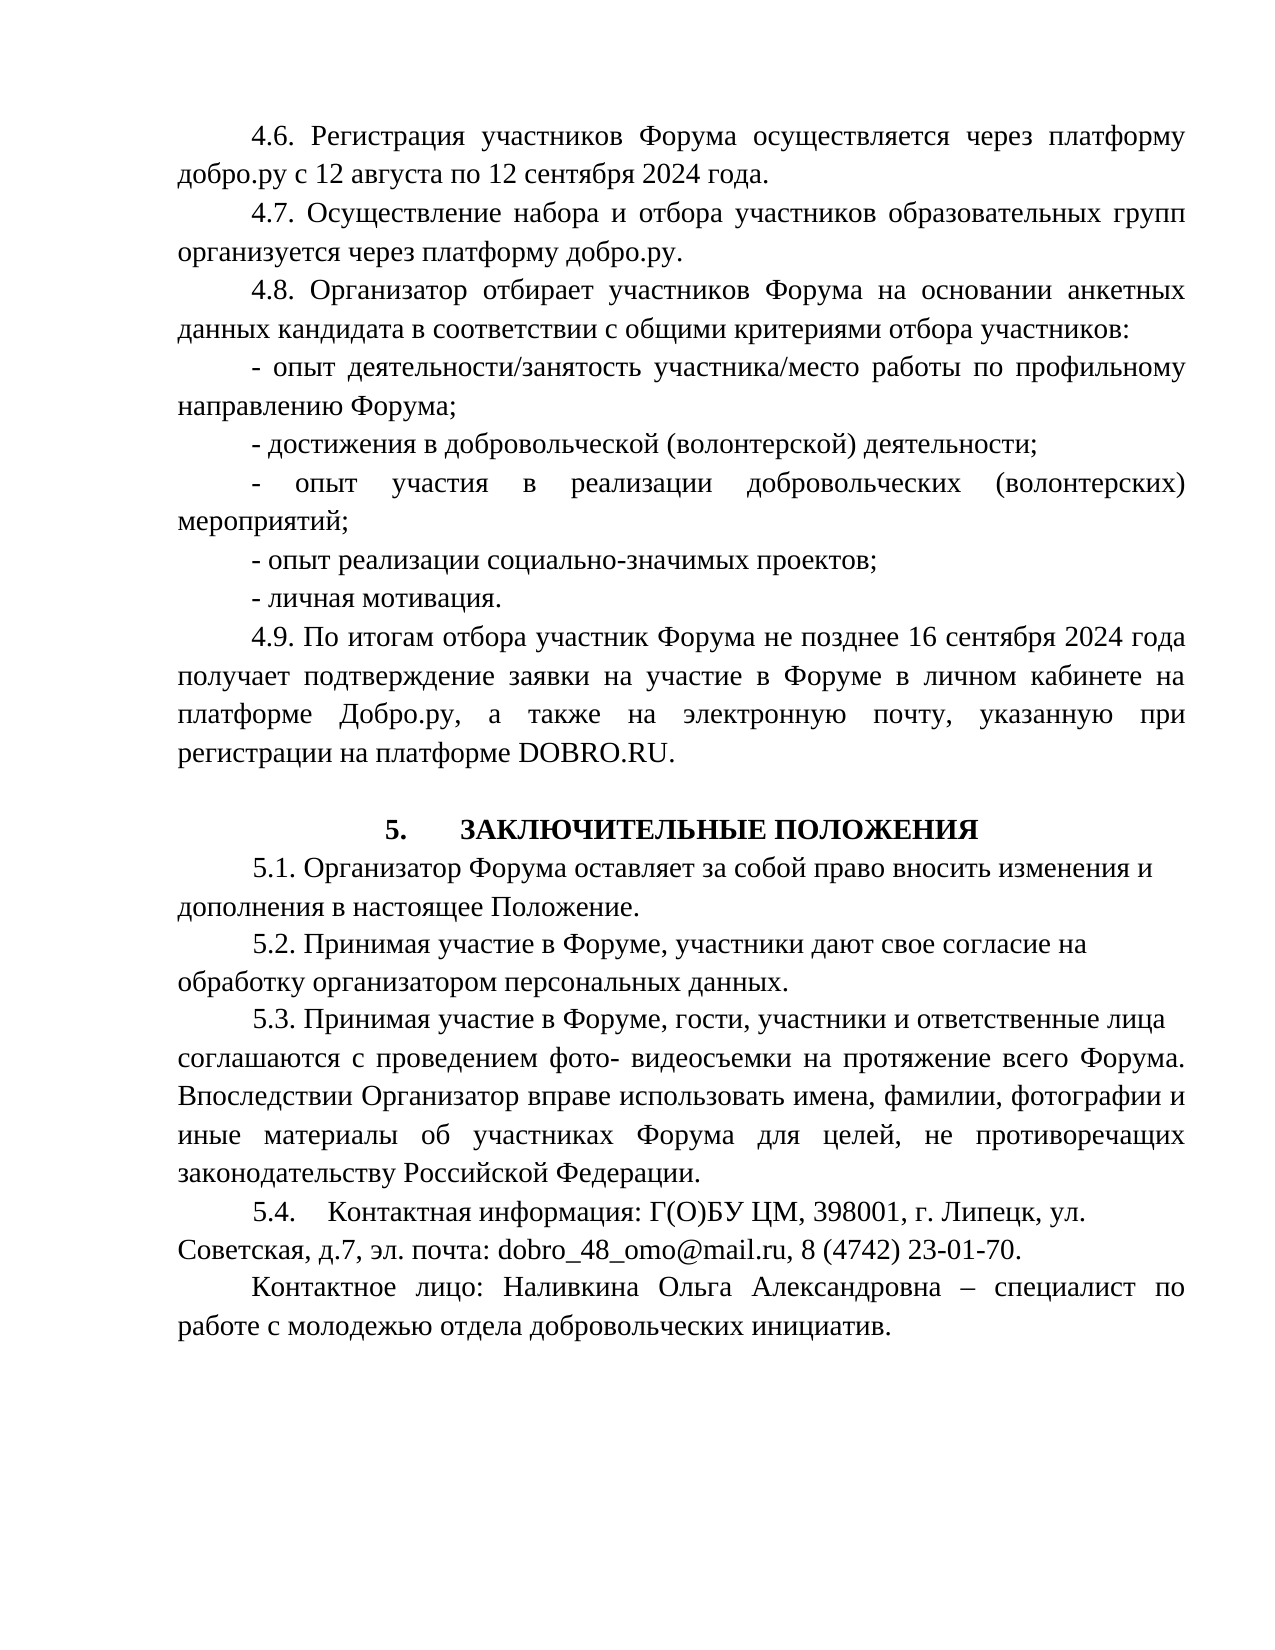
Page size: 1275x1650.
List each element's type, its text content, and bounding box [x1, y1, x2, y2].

list Контактная информация: Г(О)БУ ЦМ, 398001, г. Липецк, ул. [252, 1194, 1186, 1227]
list 4.6. Регистрация участников Форума осуществляется через платформу добро.ру с 12 августа по 12 сентября 2024 года. [177, 118, 1186, 190]
list 4.7. Осуществление набора и отбора участников образовательных групп организуется через платформу добро.ру. [177, 195, 1186, 267]
list 4.9. По итогам отбора участник Форума не позднее 16 сентября 2024 года получает подтверждение заявки на участие в Форуме в личном кабинете на платформе Добро.ру, а также на электронную почту, указанную при регистрации на платформе DOBRO.RU. [177, 619, 1186, 768]
list - достижения в добровольческой (волонтерской) деятельности; [177, 426, 1186, 460]
list - личная мотивация. [177, 581, 1186, 614]
text соглашаются с проведением фото- видеосъемки на протяжение всего Форума. Впоследствии Организатор вправе использовать имена, фамилии, фотографии и иные материалы об участниках Форума для целей, не противоречащих законодательству Российской Федерации. [177, 1040, 1186, 1189]
text Контактное лицо: Наливкина Ольга Александровна – специалист по работе с молодежью отдела добровольческих инициатив. [177, 1269, 1187, 1341]
list 5.2. Принимая участие в Форуме, участники дают свое согласие на [252, 926, 1186, 959]
list - опыт участия в реализации добровольческих (волонтерских) мероприятий; [177, 465, 1186, 537]
list - опыт деятельности/занятость участника/место работы по профильному направлению Форума; [177, 349, 1186, 421]
list 4.8. Организатор отбирает участников Форума на основании анкетных данных кандидата в соответствии с общими критериями отбора участников: [177, 272, 1186, 344]
list 5.3. Принимая участие в Форуме, гости, участники и ответственные лица [252, 1001, 1186, 1035]
text дополнения в настоящее Положение. [177, 889, 1186, 922]
text Советская, д.7, эл. почта: dobro_48_omo@mail.ru, 8 (4742) 23-01-70. [177, 1232, 1186, 1266]
text обработку организатором персональных данных. [177, 964, 1186, 998]
list - опыт реализации социально-значимых проектов; [177, 542, 1186, 576]
list 5.1. Организатор Форума оставляет за собой право вносить изменения и [252, 850, 1186, 884]
list ЗАКЛЮЧИТЕЛЬНЫЕ ПОЛОЖЕНИЯ [177, 812, 1186, 845]
